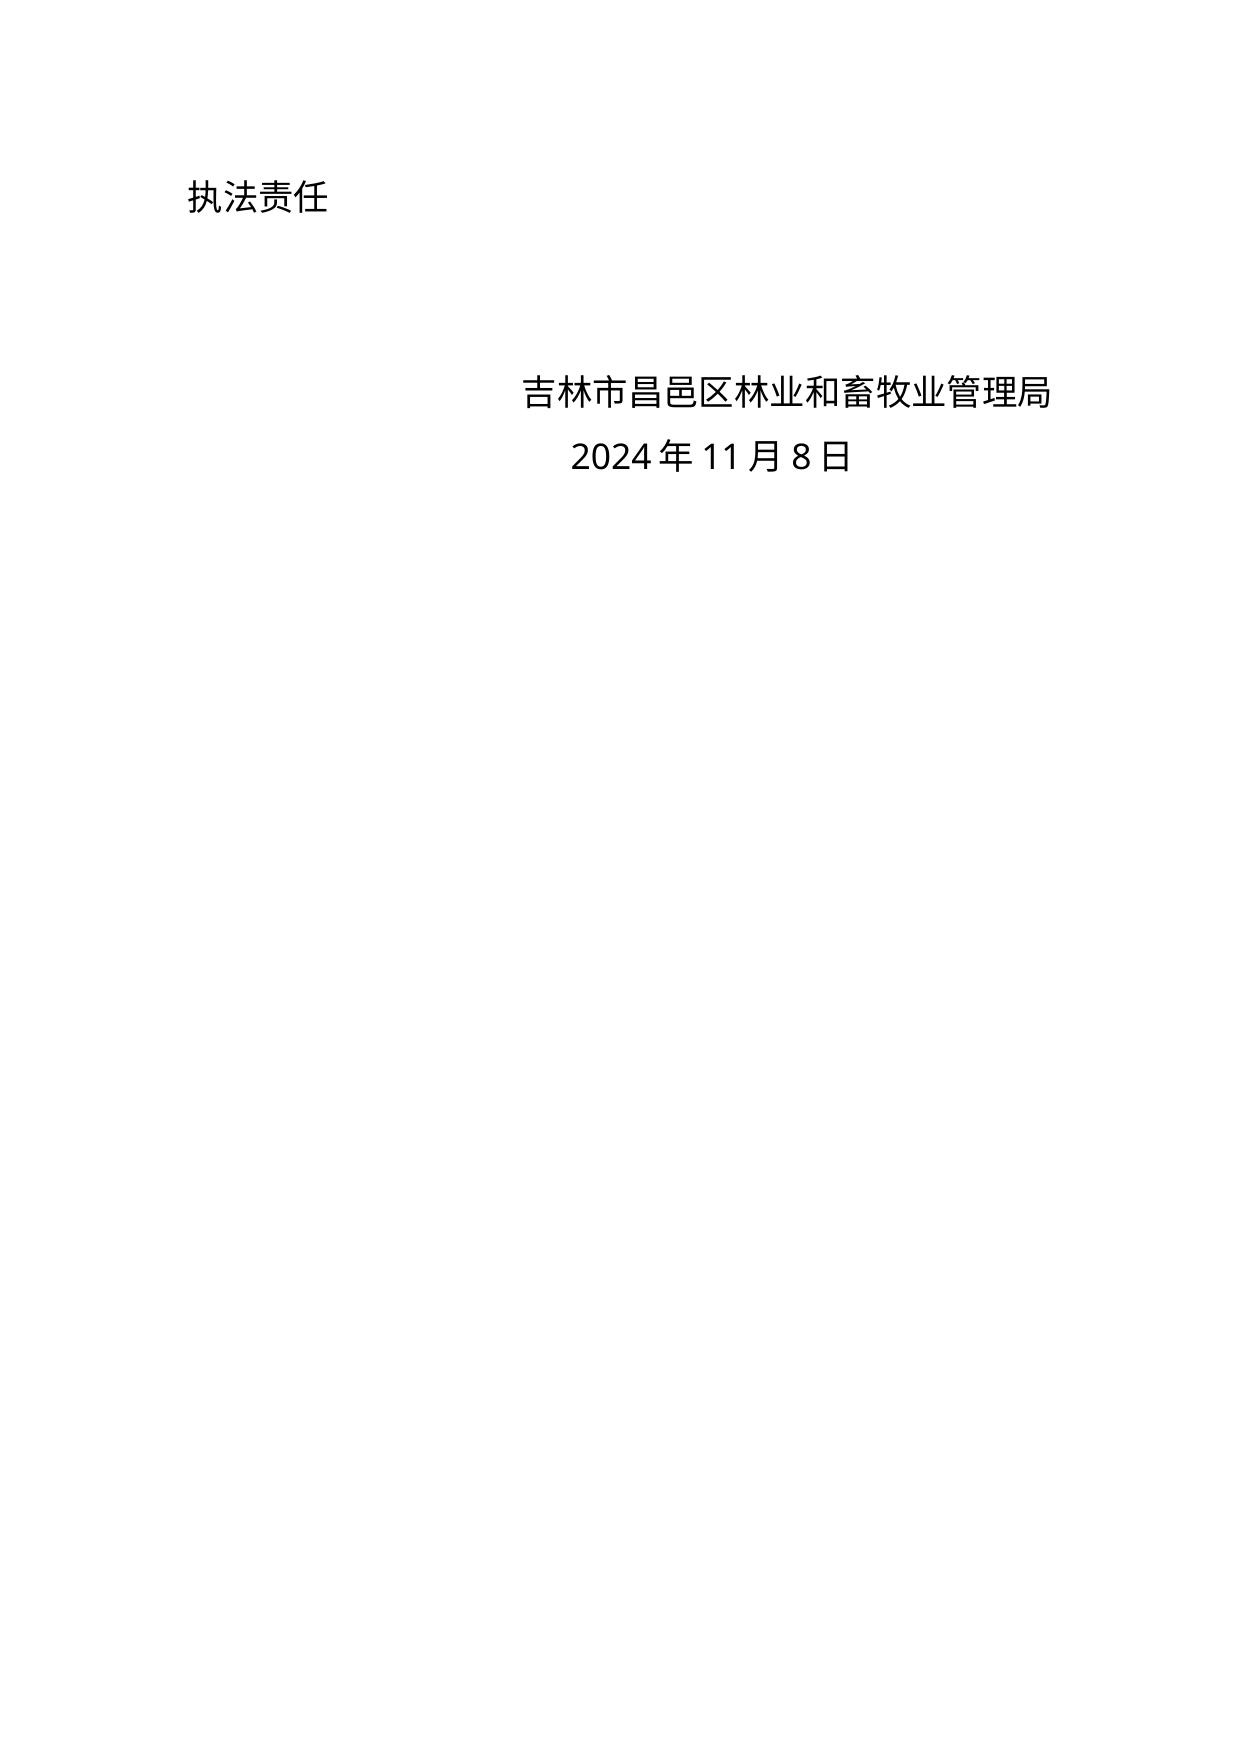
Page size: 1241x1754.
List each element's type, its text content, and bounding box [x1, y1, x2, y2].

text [187, 162, 1053, 227]
text 吉林市昌邑区林业和畜牧业管理局 [187, 357, 1053, 422]
text 2024年11月8日 [187, 422, 1053, 487]
